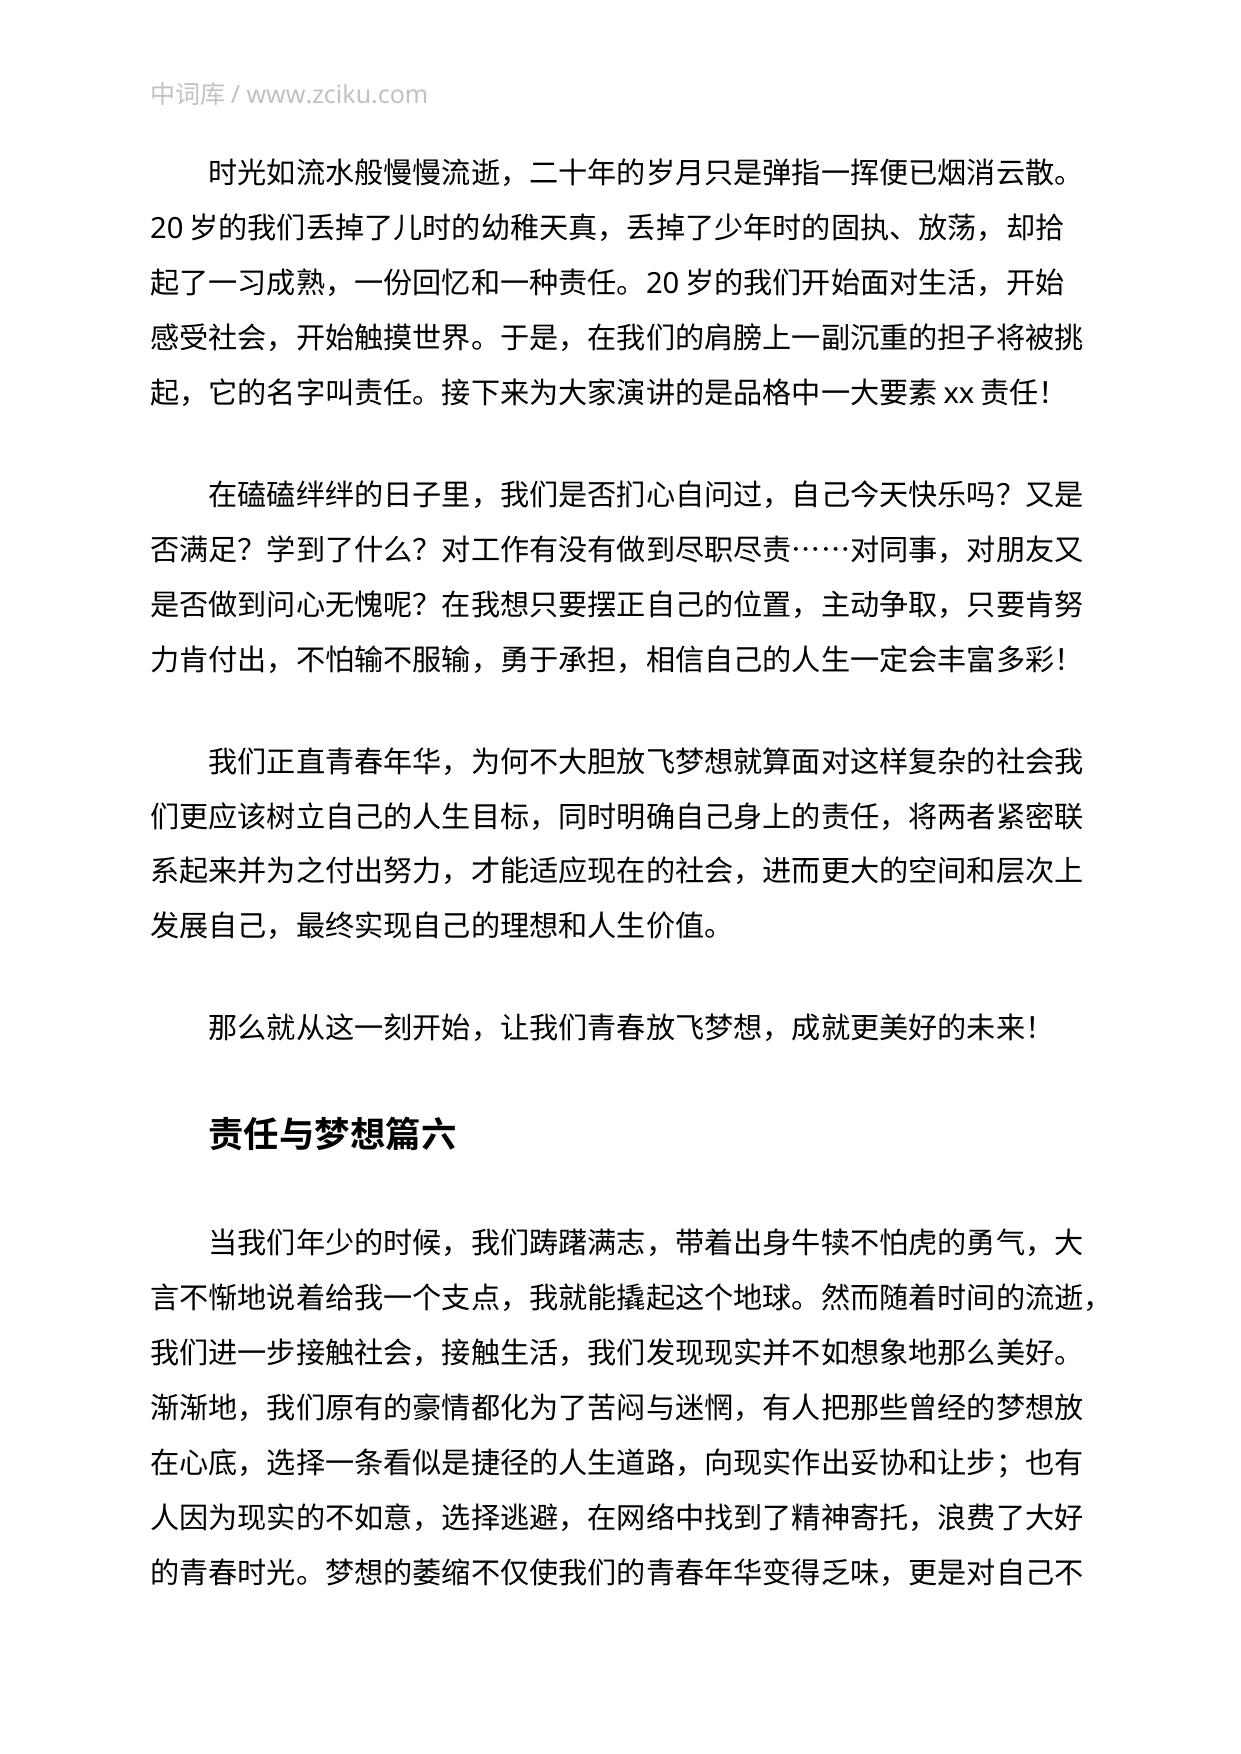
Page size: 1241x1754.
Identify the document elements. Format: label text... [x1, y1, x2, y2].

text 在磕磕绊绊的日子里，我们是否扪心自问过，自己今天快乐吗？又是否满足？学到了什么？对工作有没有做到尽职尽责……对同事，对朋友又是否做到问心无愧呢？在我想只要摆正自己的位置，主动争取，只要肯努力肯付出，不怕输不服输，勇于承担，相信自己的人生一定会丰富多彩！ [150, 472, 1090, 679]
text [150, 1220, 1090, 1592]
text 我们正直青春年华，为何不大胆放飞梦想就算面对这样复杂的社会我们更应该树立自己的人生目标，同时明确自己身上的责任，将两者紧密联系起来并为之付出努力，才能适应现在的社会，进而更大的空间和层次上发展自己，最终实现自己的理想和人生价值。 [150, 738, 1090, 945]
text 责任与梦想篇六 [150, 1106, 1090, 1158]
text 那么就从这一刻开始，让我们青春放飞梦想，成就更美好的未来！ [150, 1005, 1090, 1047]
text 时光如流水般慢慢流逝，二十年的岁月只是弹指一挥便已烟消云散。20岁的我们丢掉了儿时的幼稚天真，丢掉了少年时的固执、放荡，却拾起了一习成熟，一份回忆和一种责任。20岁的我们开始面对生活，开始感受社会，开始触摸世界。于是，在我们的肩膀上一副沉重的担子将被挑起，它的名字叫责任。接下来为大家演讲的是品格中一大要素xx责任！ [150, 150, 1090, 412]
